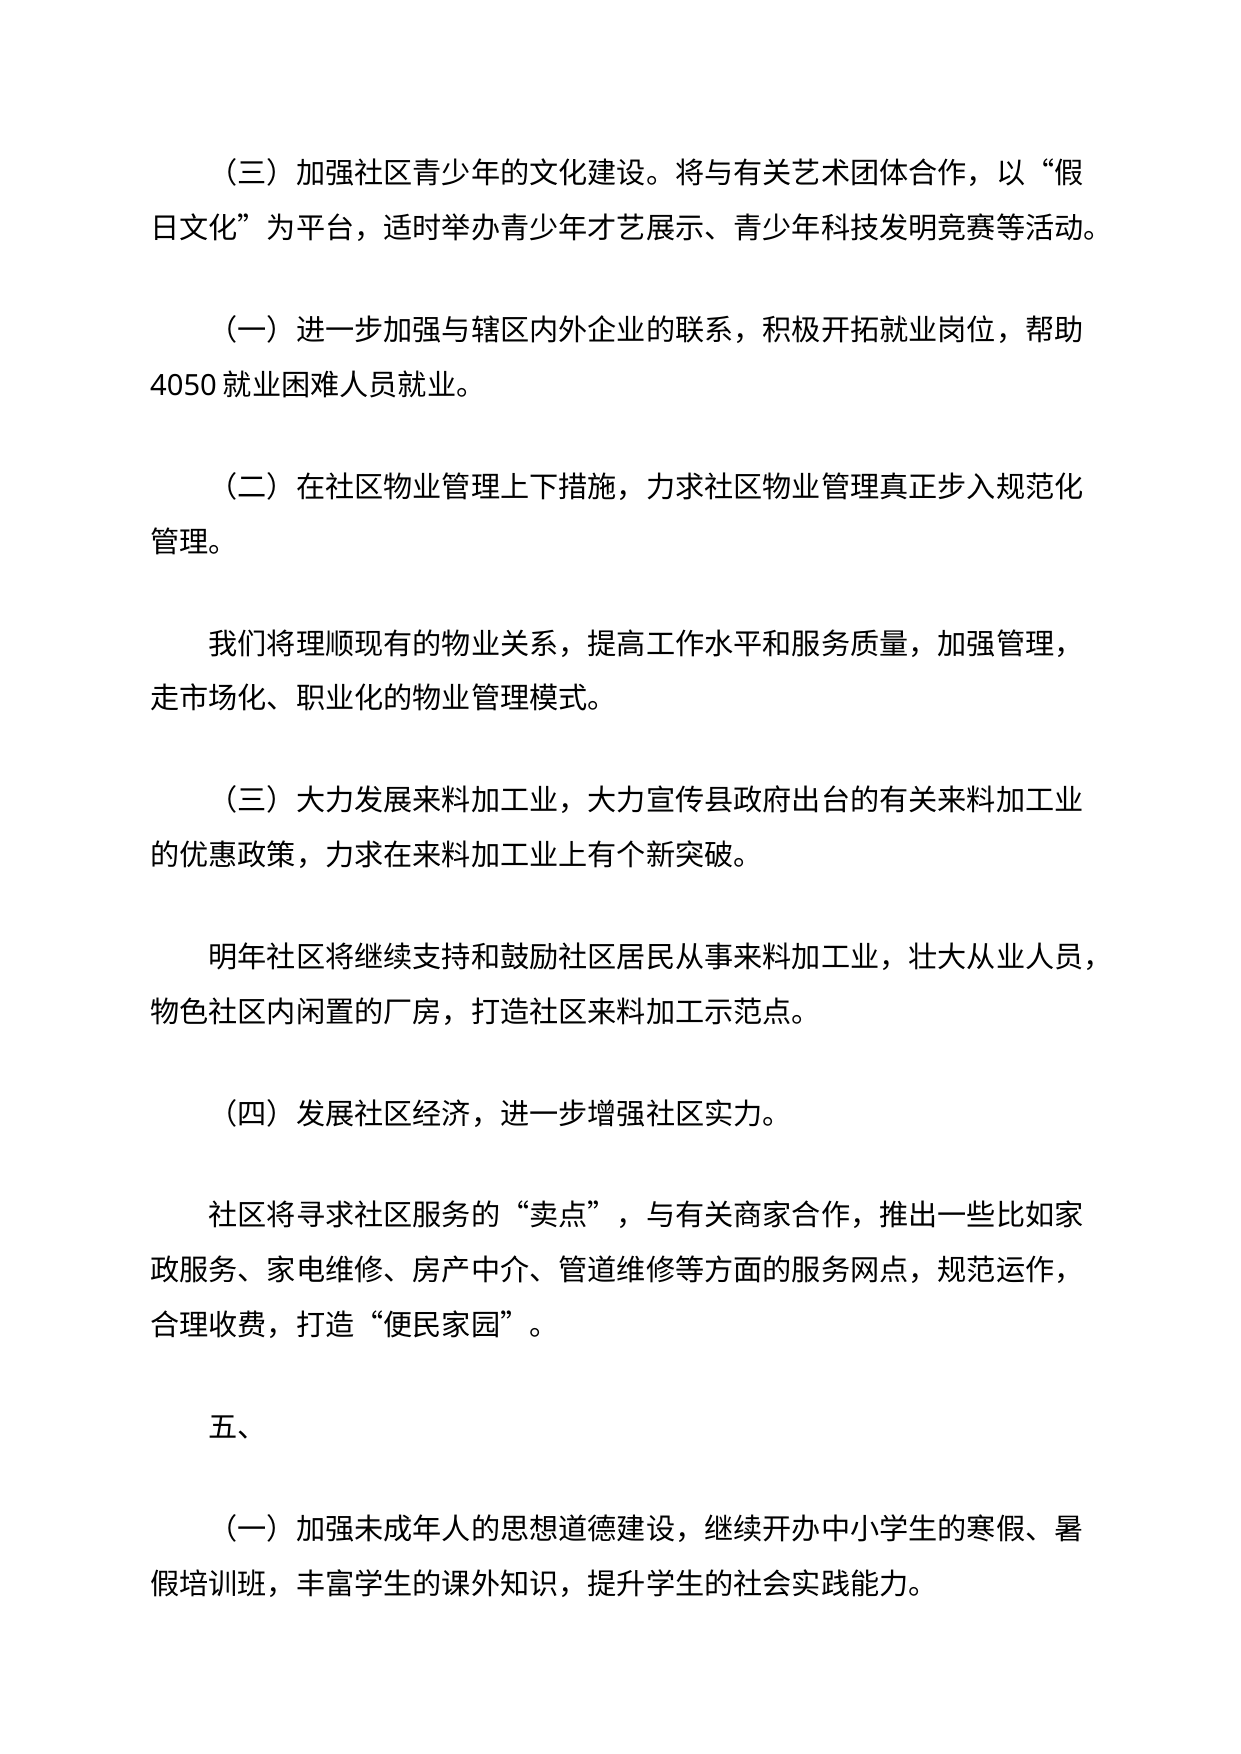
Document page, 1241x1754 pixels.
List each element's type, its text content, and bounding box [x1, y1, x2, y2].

text （一）进一步加强与辖区内外企业的联系，积极开拓就业岗位，帮助4050就业困难人员就业。 [150, 307, 1090, 404]
text （二）在社区物业管理上下措施，力求社区物业管理真正步入规范化管理。 [150, 463, 1090, 561]
text 社区将寻求社区服务的“卖点”，与有关商家合作，推出一些比如家政服务、家电维修、房产中介、管道维修等方面的服务网点，规范运作，合理收费，打造“便民家园”。 [150, 1192, 1090, 1344]
text （一）加强未成年人的思想道德建设，继续开办中小学生的寒假、暑假培训班，丰富学生的课外知识，提升学生的社会实践能力。 [150, 1505, 1090, 1602]
text （三）大力发展来料加工业，大力宣传县政府出台的有关来料加工业的优惠政策，力求在来料加工业上有个新突破。 [150, 777, 1090, 874]
text 明年社区将继续支持和鼓励社区居民从事来料加工业，壮大从业人员，物色社区内闲置的厂房，打造社区来料加工示范点。 [150, 933, 1090, 1031]
text （三）加强社区青少年的文化建设。将与有关艺术团体合作，以“假日文化”为平台，适时举办青少年才艺展示、青少年科技发明竞赛等活动。 [150, 150, 1090, 247]
text 五、 [150, 1403, 1090, 1446]
text 我们将理顺现有的物业关系，提高工作水平和服务质量，加强管理，走市场化、职业化的物业管理模式。 [150, 620, 1090, 717]
text （四）发展社区经济，进一步增强社区实力。 [150, 1090, 1090, 1132]
